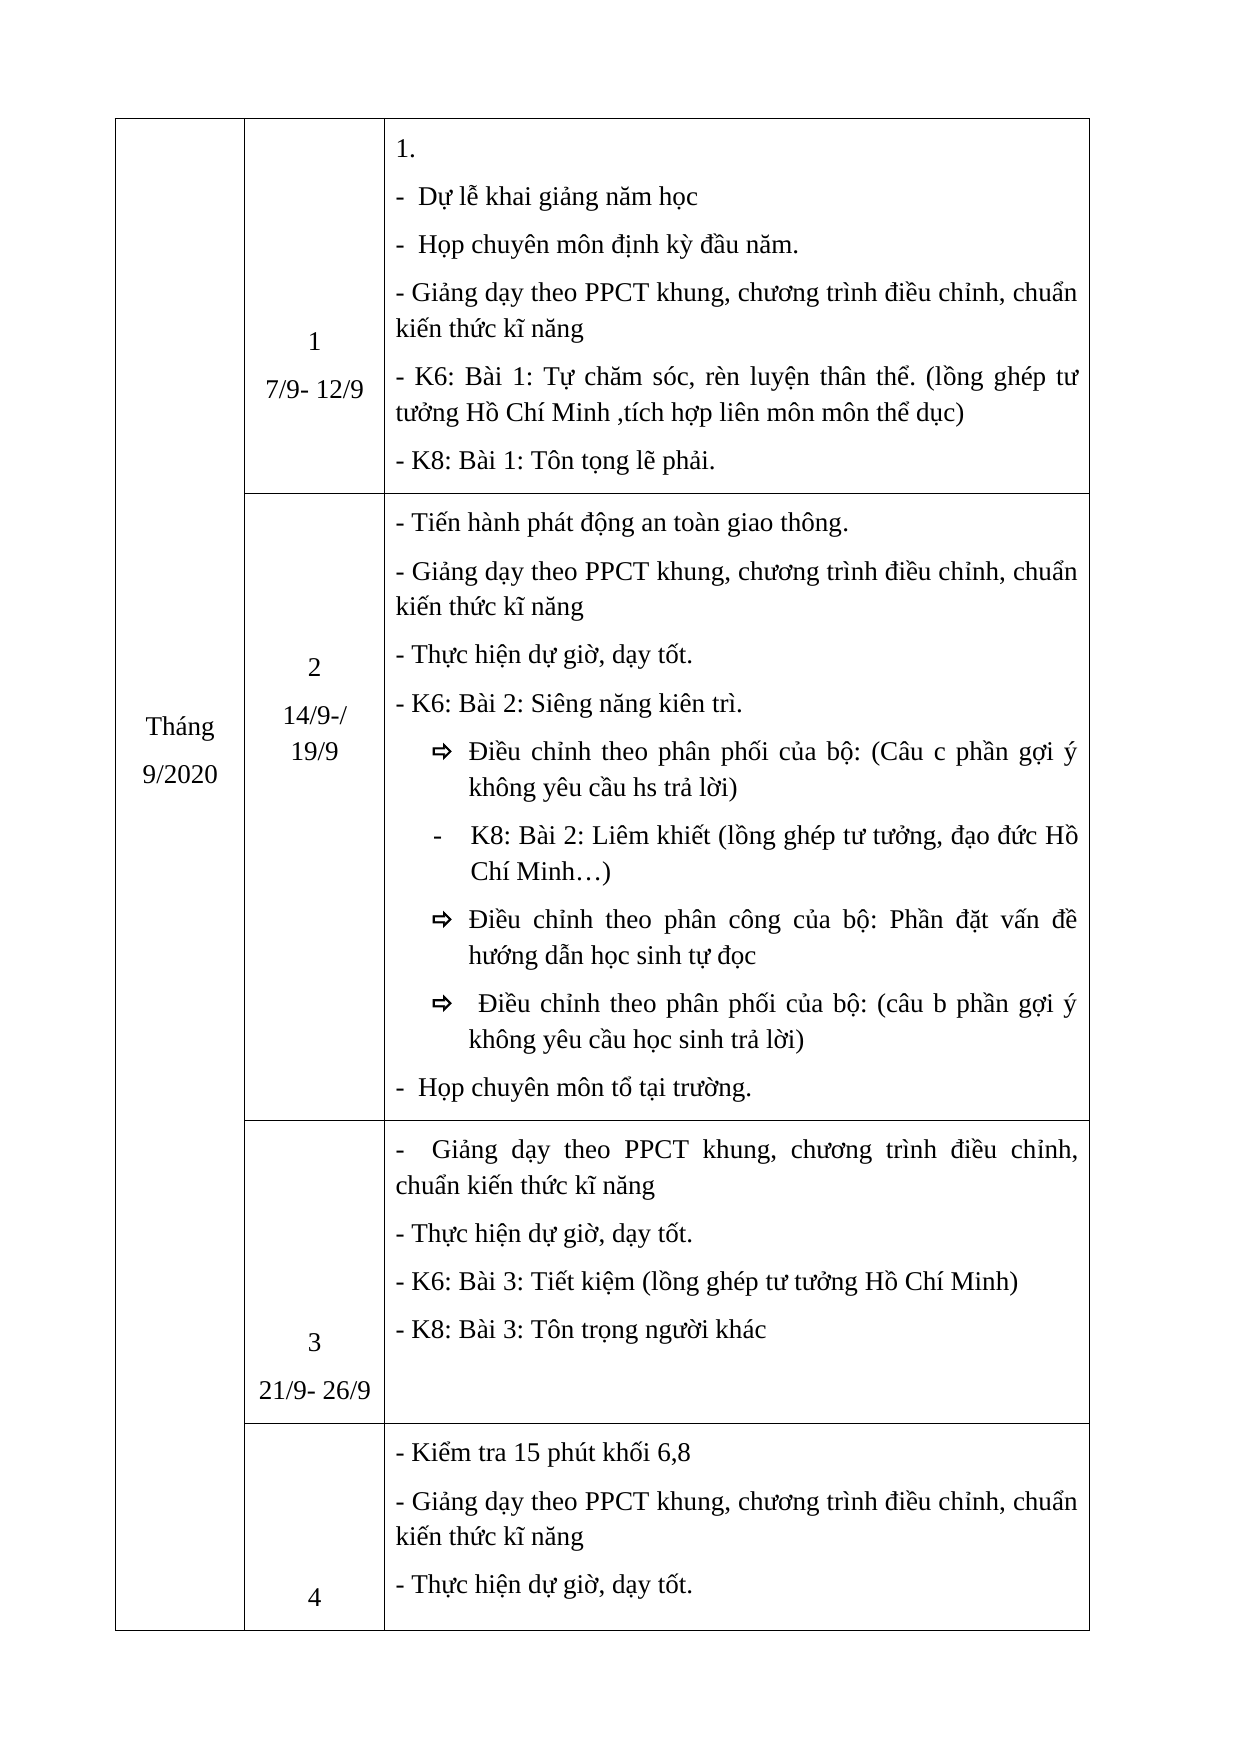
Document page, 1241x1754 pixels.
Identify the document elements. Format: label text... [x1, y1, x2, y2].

table_cell - Tiến hành phát động an toàn giao thông. - Giảng dạy theo PPCT khung, chương trình điều chỉnh, chuẩn kiến thức kĩ năng - Thực hiện dự giờ, dạy tốt. - K6: Bài 2: Siêng năng kiên trì. Điều chỉnh theo phân phối của bộ: (Câu c phần gợi ý không yêu cầu hs trả lời) K8: Bài 2: Liêm khiết (lồng ghép tư tưởng, đạo đức Hồ Chí Minh…) Điều chỉnh theo phân công của bộ: Phần đặt vấn đề hướng dẫn học sinh tự đọc Điều chỉnh theo phân phối của bộ: (câu b phần gợi ý không yêu cầu học sinh trả lời) - Họp chuyên môn tổ tại trường. [385, 494, 1089, 1119]
table_cell 4 28/9/-3/10 [245, 1424, 384, 1630]
table_cell 2 14/9-/ 19/9 [245, 494, 384, 1119]
table_cell 1 7/9- 12/9 [245, 119, 384, 493]
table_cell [116, 119, 244, 1630]
table_cell - Giảng dạy theo PPCT khung, chương trình điều chỉnh, chuẩn kiến thức kĩ năng - Thực hiện dự giờ, dạy tốt. - K6: Bài 3: Tiết kiệm (lồng ghép tư tưởng Hồ Chí Minh) - K8: Bài 3: Tôn trọng người khác [385, 1121, 1089, 1423]
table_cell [385, 119, 1089, 493]
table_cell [385, 1424, 1089, 1630]
table_cell 3 21/9- 26/9 [245, 1121, 384, 1423]
